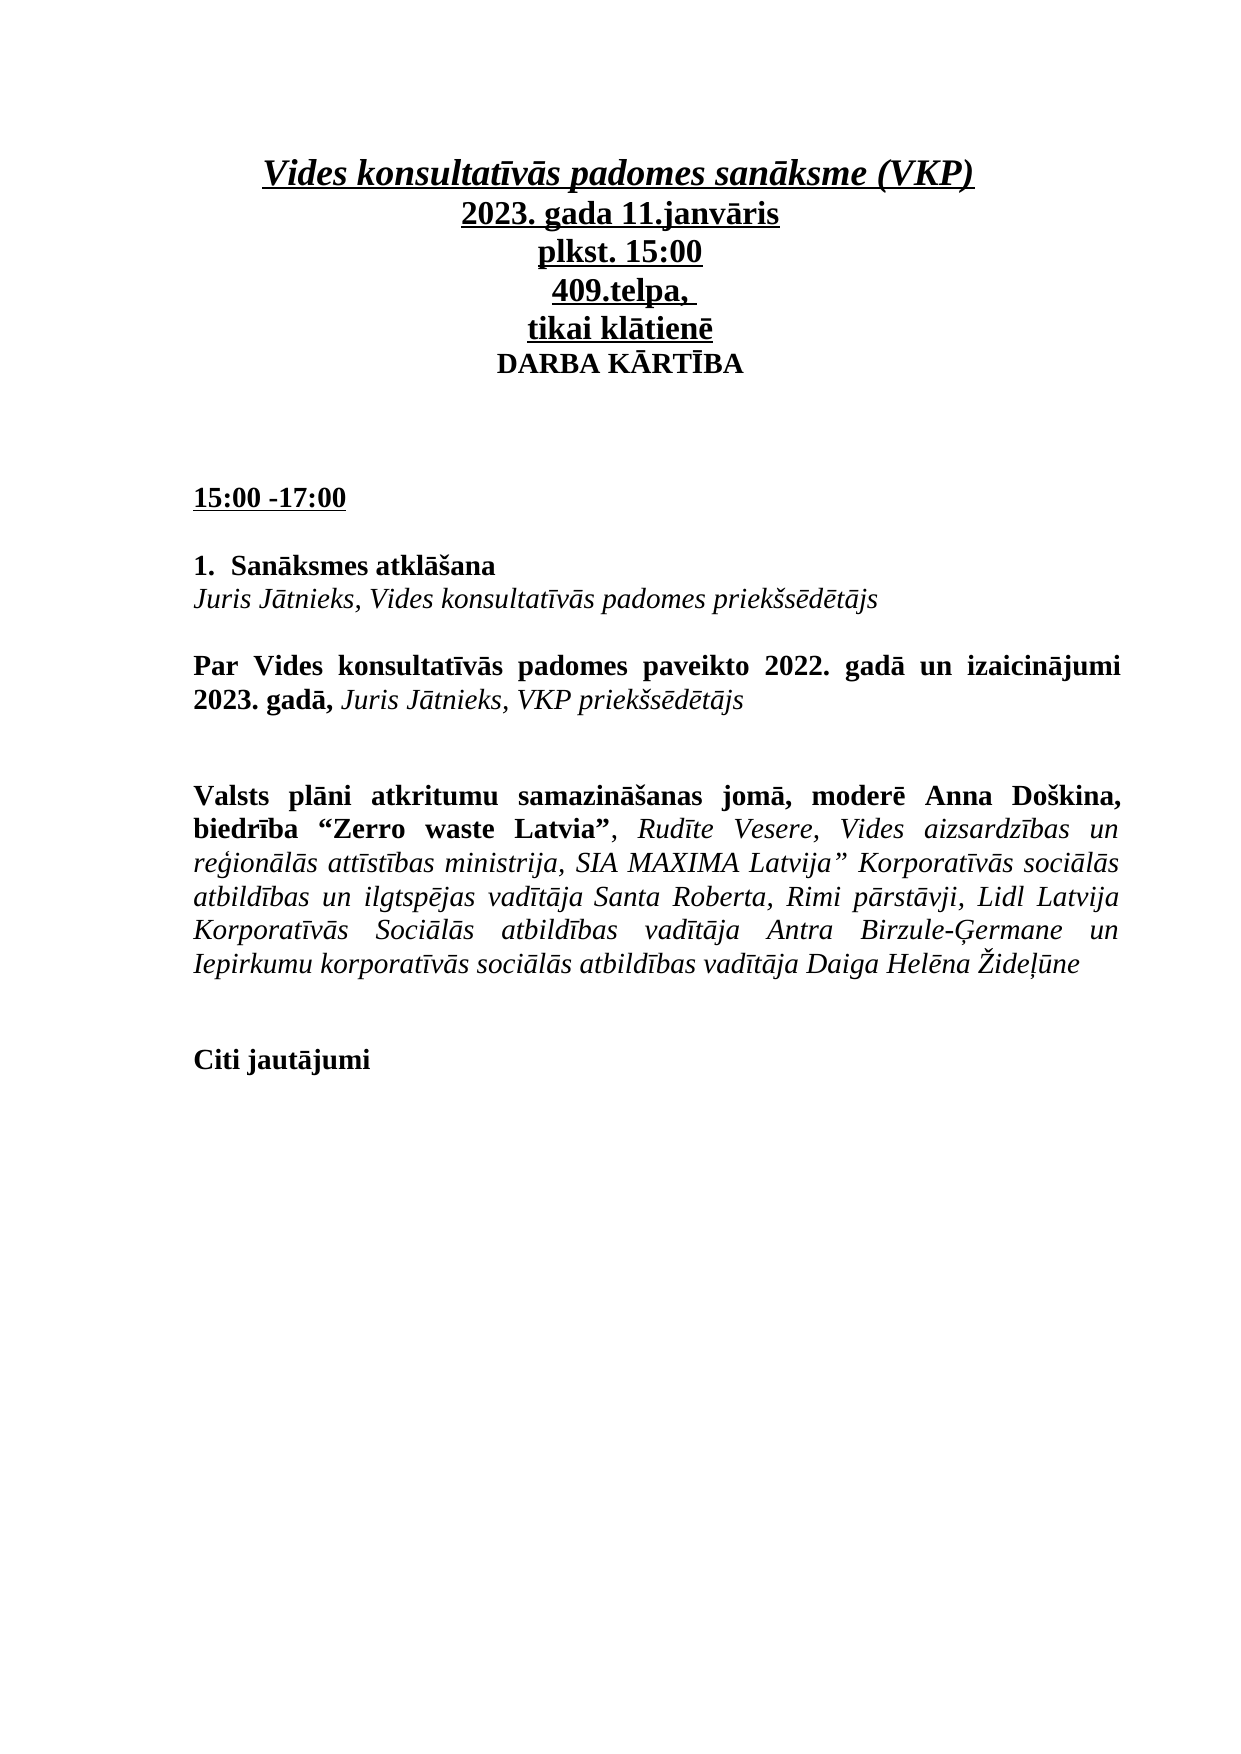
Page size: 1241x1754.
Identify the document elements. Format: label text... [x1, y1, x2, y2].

text 15:00 -17:00 [118, 481, 1122, 514]
text Vides konsultatīvās padomes sanāksme (VKP) [118, 150, 1122, 193]
list Sanāksmes atklāšana [193, 548, 1122, 581]
text Juris Jātnieks, Vides konsultatīvās padomes priekšsēdētājs [118, 581, 1122, 615]
text Citi jautājumi [193, 1042, 1122, 1076]
text 409.telpa, [118, 270, 1122, 308]
text tikai klātienē [118, 308, 1122, 346]
subtitle plkst. 15:00 [118, 231, 1122, 270]
text Par Vides konsultatīvās padomes paveikto 2022. gadā un izaicinājumi 2023. gadā, Juris Jātnieks, VKP priekšsēdētājs [193, 648, 1122, 715]
text DARBA KĀRTĪBA [118, 346, 1122, 380]
text Valsts plāni atkritumu samazināšanas jomā, moderē Anna Doškina, biedrība “Zerro waste Latvia”, Rudīte Vesere, Vides aizsardzības un reģionālās attīstības ministrija, SIA MAXIMA Latvija” Korporatīvās sociālās atbildības un ilgtspējas vadītāja Santa Roberta, Rimi pārstāvji, Lidl Latvija Korporatīvās Sociālās atbildības vadītāja Antra Birzule-Ģermane un Iepirkumu korporatīvās sociālās atbildības vadītāja Daiga Helēna Žideļūne [193, 778, 1122, 979]
text 2023. gada 11.janvāris [118, 193, 1122, 231]
